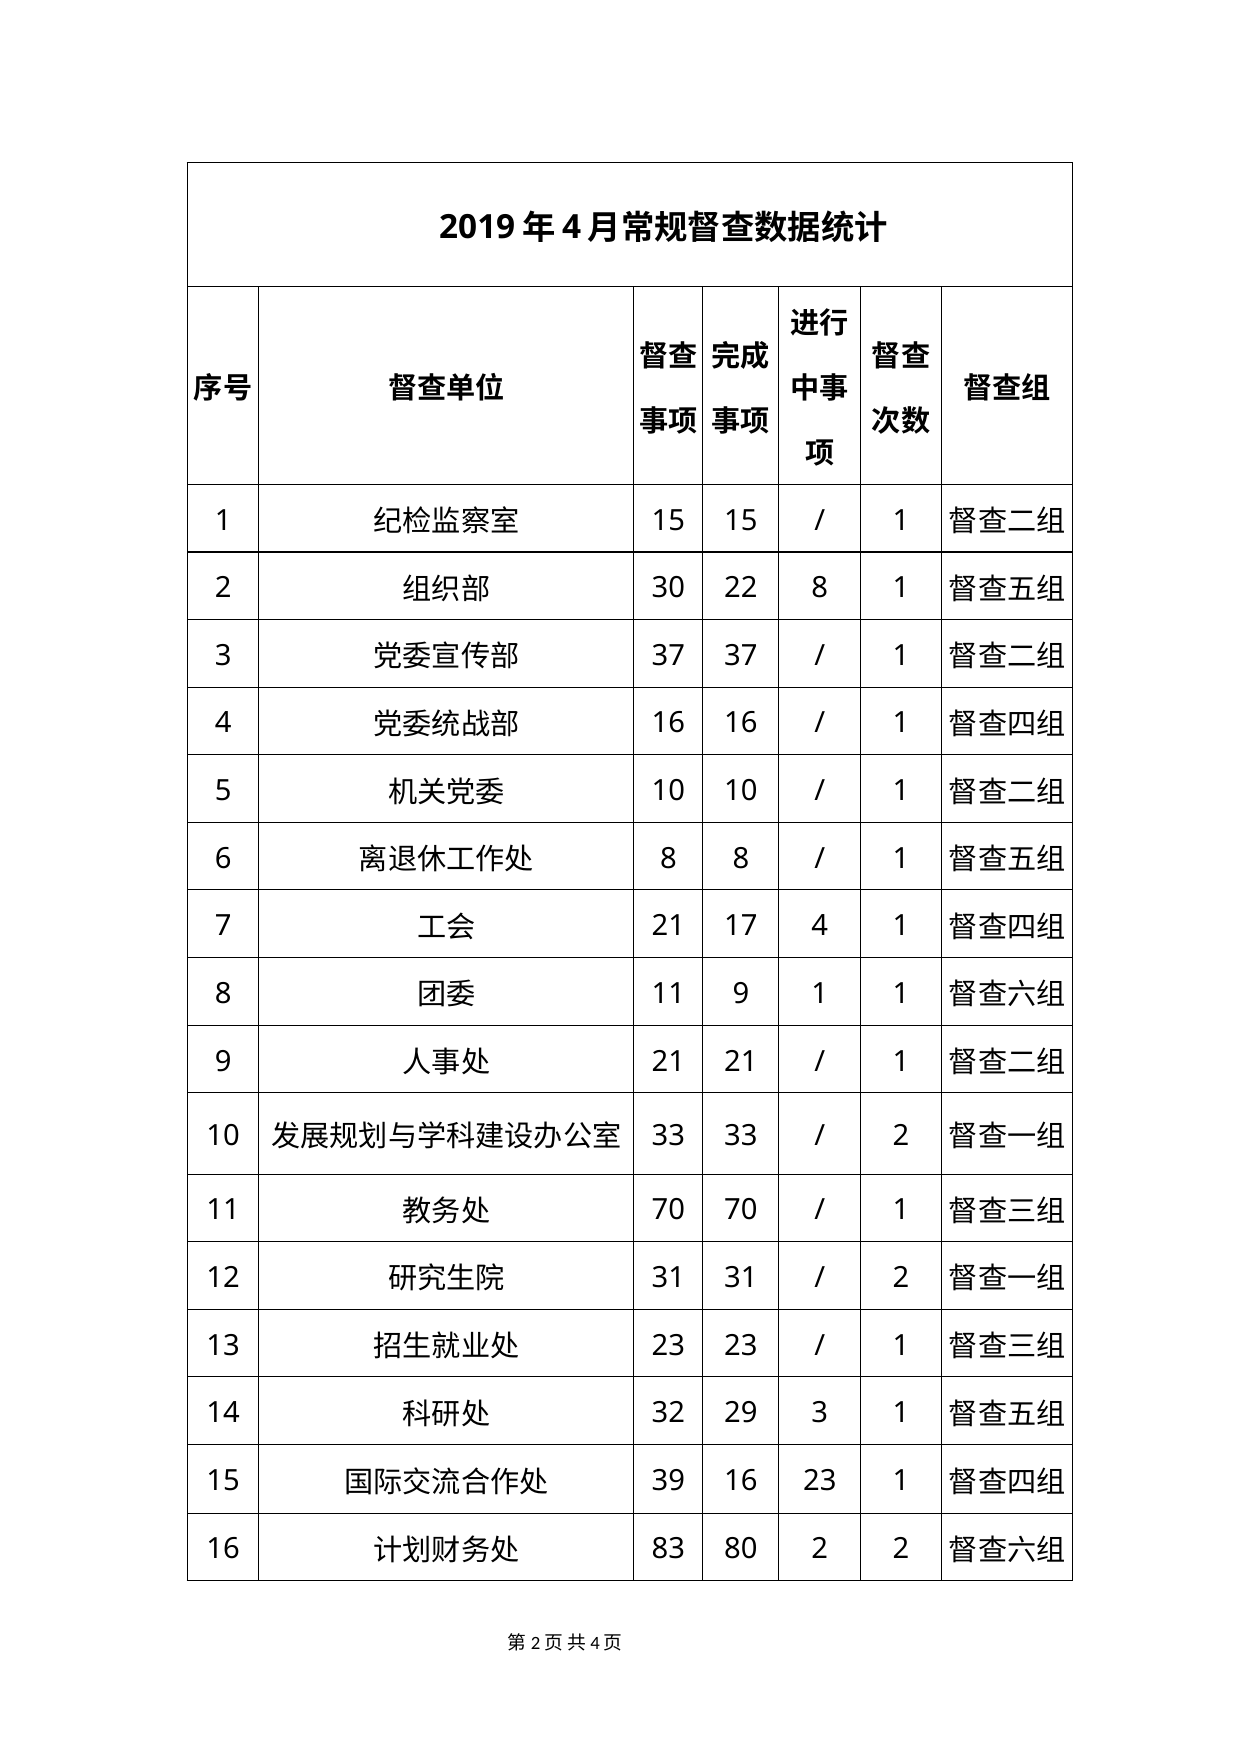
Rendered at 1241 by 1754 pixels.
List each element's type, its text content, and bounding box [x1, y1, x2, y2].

table_cell / [779, 620, 860, 687]
table_cell 序号 [188, 287, 258, 484]
table_cell 29 [703, 1377, 778, 1444]
table_cell 16 [634, 688, 702, 754]
table_cell 11 [188, 1175, 258, 1241]
table_cell 22 [703, 553, 778, 619]
table_cell 16 [703, 688, 778, 754]
table_cell 2 [188, 553, 258, 619]
table_cell 16 [703, 1445, 778, 1513]
table_cell 2 [779, 1514, 860, 1580]
table_cell 纪检监察室 [259, 485, 633, 551]
table_cell 督查三组 [942, 1310, 1072, 1376]
table_cell 完成事项 [703, 287, 778, 484]
table_cell 团委 [259, 958, 633, 1024]
table_cell 4 [779, 890, 860, 957]
table_cell 21 [634, 890, 702, 957]
table_cell / [779, 1175, 860, 1241]
table_cell 70 [703, 1175, 778, 1241]
table_cell 2 [861, 1242, 941, 1309]
table_cell 督查四组 [942, 688, 1072, 754]
table_cell 4 [188, 688, 258, 754]
table_cell 31 [703, 1242, 778, 1309]
table_header 2019年4月常规督查数据统计 [188, 163, 1072, 286]
table_cell 督查四组 [942, 890, 1072, 957]
table_cell 33 [703, 1093, 778, 1173]
table_cell 12 [188, 1242, 258, 1309]
table_cell 2 [861, 1514, 941, 1580]
table_cell 1 [861, 755, 941, 822]
table_cell 21 [703, 1026, 778, 1092]
table_cell 1 [861, 823, 941, 889]
table_cell 教务处 [259, 1175, 633, 1241]
table_cell 督查一组 [942, 1242, 1072, 1309]
table_cell 督查三组 [942, 1175, 1072, 1241]
table_cell 计划财务处 [259, 1514, 633, 1580]
table_cell 37 [703, 620, 778, 687]
table_cell 3 [779, 1377, 860, 1444]
table_cell 督查二组 [942, 1026, 1072, 1092]
table_cell 83 [634, 1514, 702, 1580]
table_cell 1 [861, 1377, 941, 1444]
table_cell 1 [861, 890, 941, 957]
table_cell 督查二组 [942, 620, 1072, 687]
table_cell 人事处 [259, 1026, 633, 1092]
table_cell 8 [779, 553, 860, 619]
table_cell 3 [188, 620, 258, 687]
table_cell / [779, 1093, 860, 1173]
table_cell 2 [861, 1093, 941, 1173]
table_cell / [779, 1026, 860, 1092]
table_cell 督查六组 [942, 1514, 1072, 1580]
table_cell 工会 [259, 890, 633, 957]
table_cell 督查一组 [942, 1093, 1072, 1173]
table_cell 33 [634, 1093, 702, 1173]
table_cell / [779, 1242, 860, 1309]
table_cell 进行中事项 [779, 287, 860, 484]
table_cell 督查次数 [861, 287, 941, 484]
table_cell 组织部 [259, 553, 633, 619]
table_cell 机关党委 [259, 755, 633, 822]
table_cell 23 [703, 1310, 778, 1376]
table_cell 10 [634, 755, 702, 822]
table_cell 1 [861, 620, 941, 687]
table_cell 9 [703, 958, 778, 1024]
table_cell 督查四组 [942, 1445, 1072, 1513]
table_cell 7 [188, 890, 258, 957]
table_cell 1 [861, 485, 941, 551]
table_cell 15 [188, 1445, 258, 1513]
table_cell 党委宣传部 [259, 620, 633, 687]
table_cell 国际交流合作处 [259, 1445, 633, 1513]
table_cell 15 [634, 485, 702, 551]
table_cell 15 [703, 485, 778, 551]
table_cell 1 [779, 958, 860, 1024]
table_cell 5 [188, 755, 258, 822]
table_cell 32 [634, 1377, 702, 1444]
table_cell 督查六组 [942, 958, 1072, 1024]
table_cell 1 [861, 1026, 941, 1092]
table_cell 1 [861, 688, 941, 754]
table_cell 8 [634, 823, 702, 889]
table_cell 督查二组 [942, 755, 1072, 822]
table_cell 9 [188, 1026, 258, 1092]
table_cell / [779, 823, 860, 889]
table_cell 1 [861, 1175, 941, 1241]
table_cell 21 [634, 1026, 702, 1092]
table_cell 督查五组 [942, 1377, 1072, 1444]
table_cell 研究生院 [259, 1242, 633, 1309]
table_cell 1 [188, 485, 258, 551]
table_cell 1 [861, 1445, 941, 1513]
table_cell 督查二组 [942, 485, 1072, 551]
table_cell 70 [634, 1175, 702, 1241]
table_cell 39 [634, 1445, 702, 1513]
table_cell 8 [188, 958, 258, 1024]
table_cell 督查五组 [942, 553, 1072, 619]
table_cell 14 [188, 1377, 258, 1444]
table_cell 13 [188, 1310, 258, 1376]
table_cell 16 [188, 1514, 258, 1580]
table_cell 督查组 [942, 287, 1072, 484]
table_cell 23 [779, 1445, 860, 1513]
table_cell 37 [634, 620, 702, 687]
table_cell 发展规划与学科建设办公室 [259, 1093, 633, 1173]
table_cell / [779, 1310, 860, 1376]
table_cell / [779, 688, 860, 754]
table_cell / [779, 755, 860, 822]
table_cell 11 [634, 958, 702, 1024]
table_cell 6 [188, 823, 258, 889]
table_cell 1 [861, 958, 941, 1024]
table_cell 党委统战部 [259, 688, 633, 754]
table_cell 招生就业处 [259, 1310, 633, 1376]
table_cell 督查事项 [634, 287, 702, 484]
table_cell / [779, 485, 860, 551]
table_cell 离退休工作处 [259, 823, 633, 889]
table_cell 督查单位 [259, 287, 633, 484]
table_cell 1 [861, 1310, 941, 1376]
table_cell 23 [634, 1310, 702, 1376]
table_cell 科研处 [259, 1377, 633, 1444]
table_cell 8 [703, 823, 778, 889]
table_cell 31 [634, 1242, 702, 1309]
table_cell 10 [188, 1093, 258, 1173]
table_cell 督查五组 [942, 823, 1072, 889]
table_cell 10 [703, 755, 778, 822]
table_cell 80 [703, 1514, 778, 1580]
table_cell 17 [703, 890, 778, 957]
table_cell 1 [861, 553, 941, 619]
table_cell 30 [634, 553, 702, 619]
